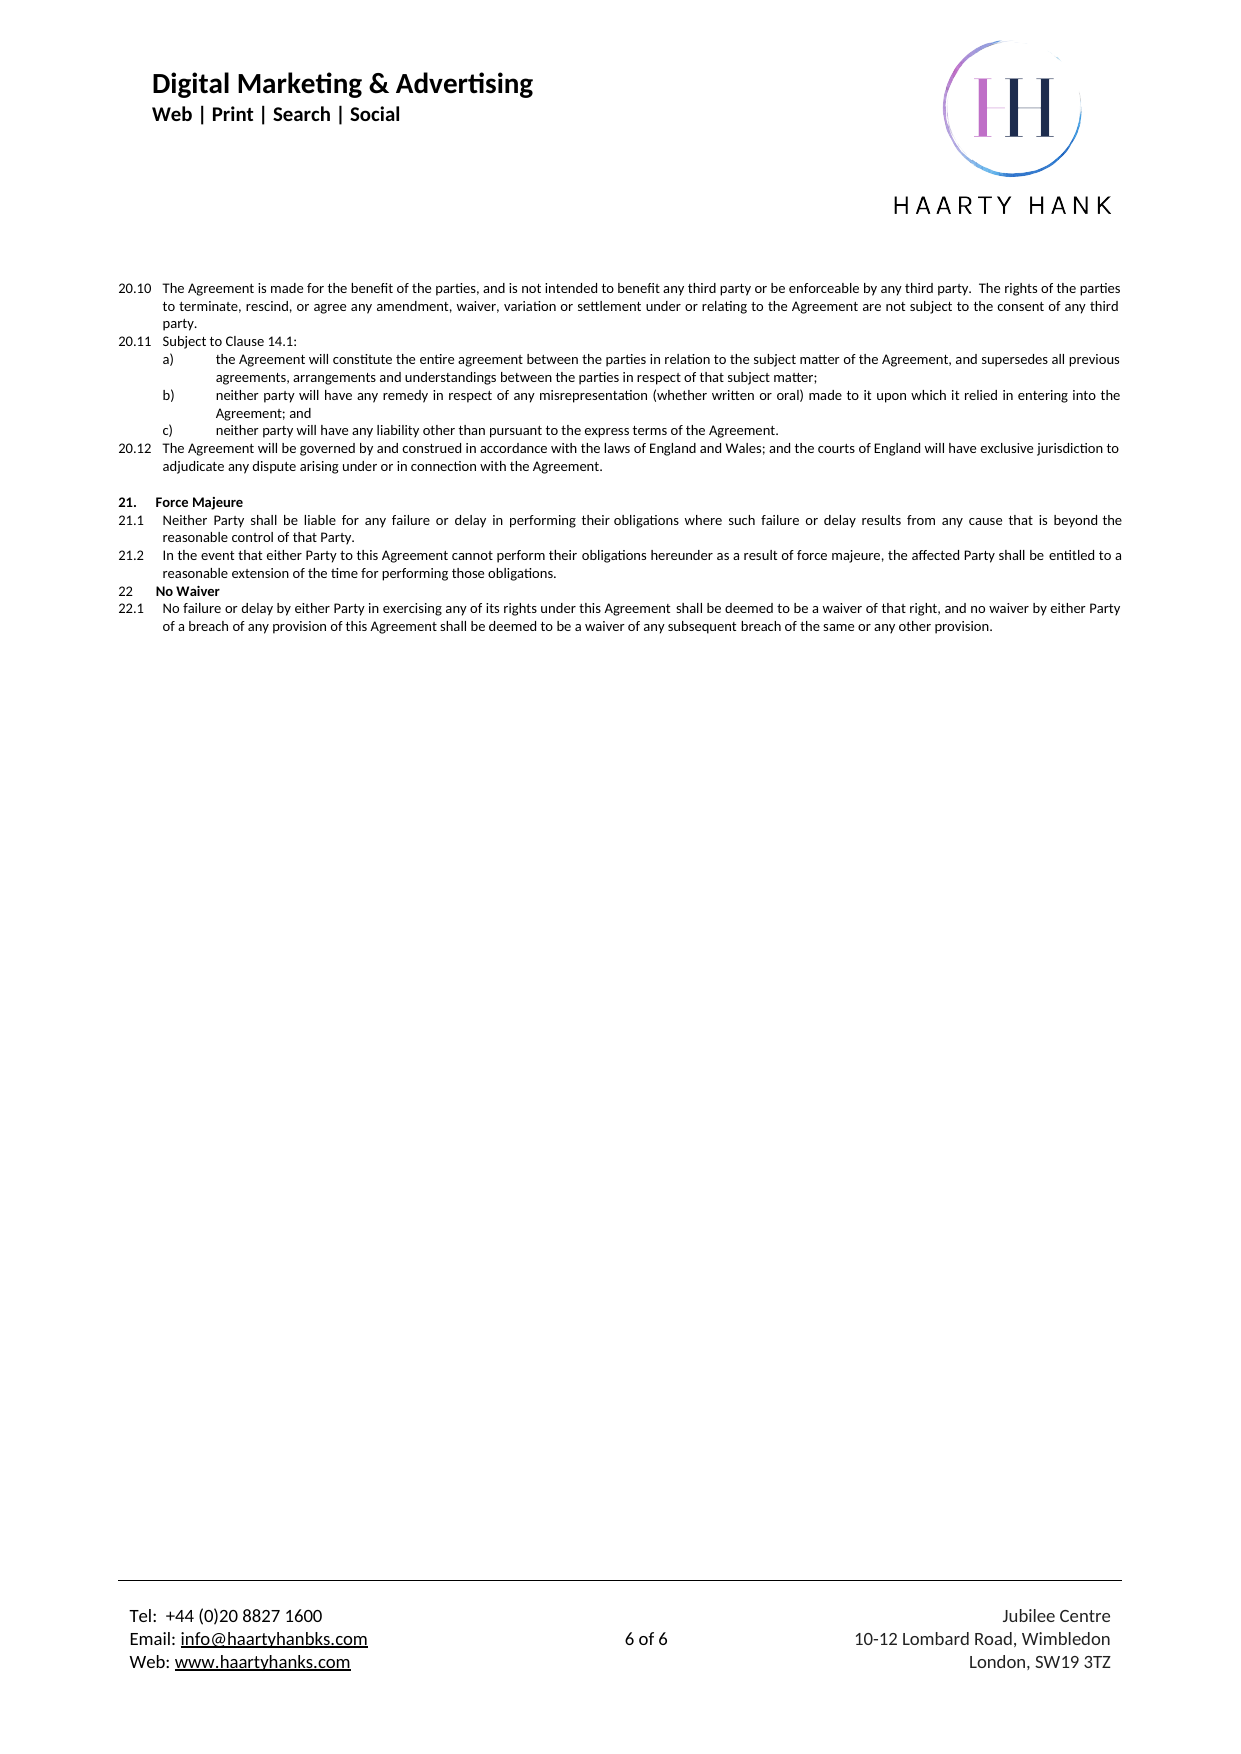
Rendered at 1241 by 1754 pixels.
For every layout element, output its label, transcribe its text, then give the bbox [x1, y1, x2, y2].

list Subject to Clause 14.1: [118, 333, 1122, 350]
list The Agreement is made for the benefit of the parties, and is not intended to benefit any third party or be enforceable by any third party. The rights of the parties to terminate, rescind, or agree any amendment, waiver, variation or settlement under or relating to the Agreement are not subject to the consent of any third party. [118, 279, 1122, 333]
list neither party will have any liability other than pursuant to the express terms of the Agreement. [162, 422, 1122, 439]
list the Agreement will constitute the entire agreement between the parties in relation to the subject matter of the Agreement, and supersedes all previous agreements, arrangements and understandings between the parties in respect of that subject matter; [162, 350, 1122, 386]
list 21. Force Majeure [118, 493, 1122, 511]
list The Agreement will be governed by and construed in accordance with the laws of England and Wales; and the courts of England will have exclusive jurisdiction to adjudicate any dispute arising under or in connection with the Agreement. [118, 439, 1122, 475]
picture [886, 29, 1112, 225]
list Neither Party shall be liable for any failure or delay in performing their obligations where such failure or delay results from any cause that is beyond the reasonable control of that Party. [118, 511, 1122, 546]
list In the event that either Party to this Agreement cannot perform their obligations hereunder as a result of force majeure, the affected Party shall be entitled to a reasonable extension of the time for performing those obligations. [118, 546, 1122, 582]
list No failure or delay by either Party in exercising any of its rights under this Agreement shall be deemed to be a waiver of that right, and no waiver by either Party of a breach of any provision of this Agreement shall be deemed to be a waiver of any subsequent breach of the same or any other provision. [118, 600, 1122, 635]
list No Waiver [118, 582, 1122, 600]
list neither party will have any remedy in respect of any misrepresentation (whether written or oral) made to it upon which it relied in entering into the Agreement; and [162, 386, 1122, 422]
